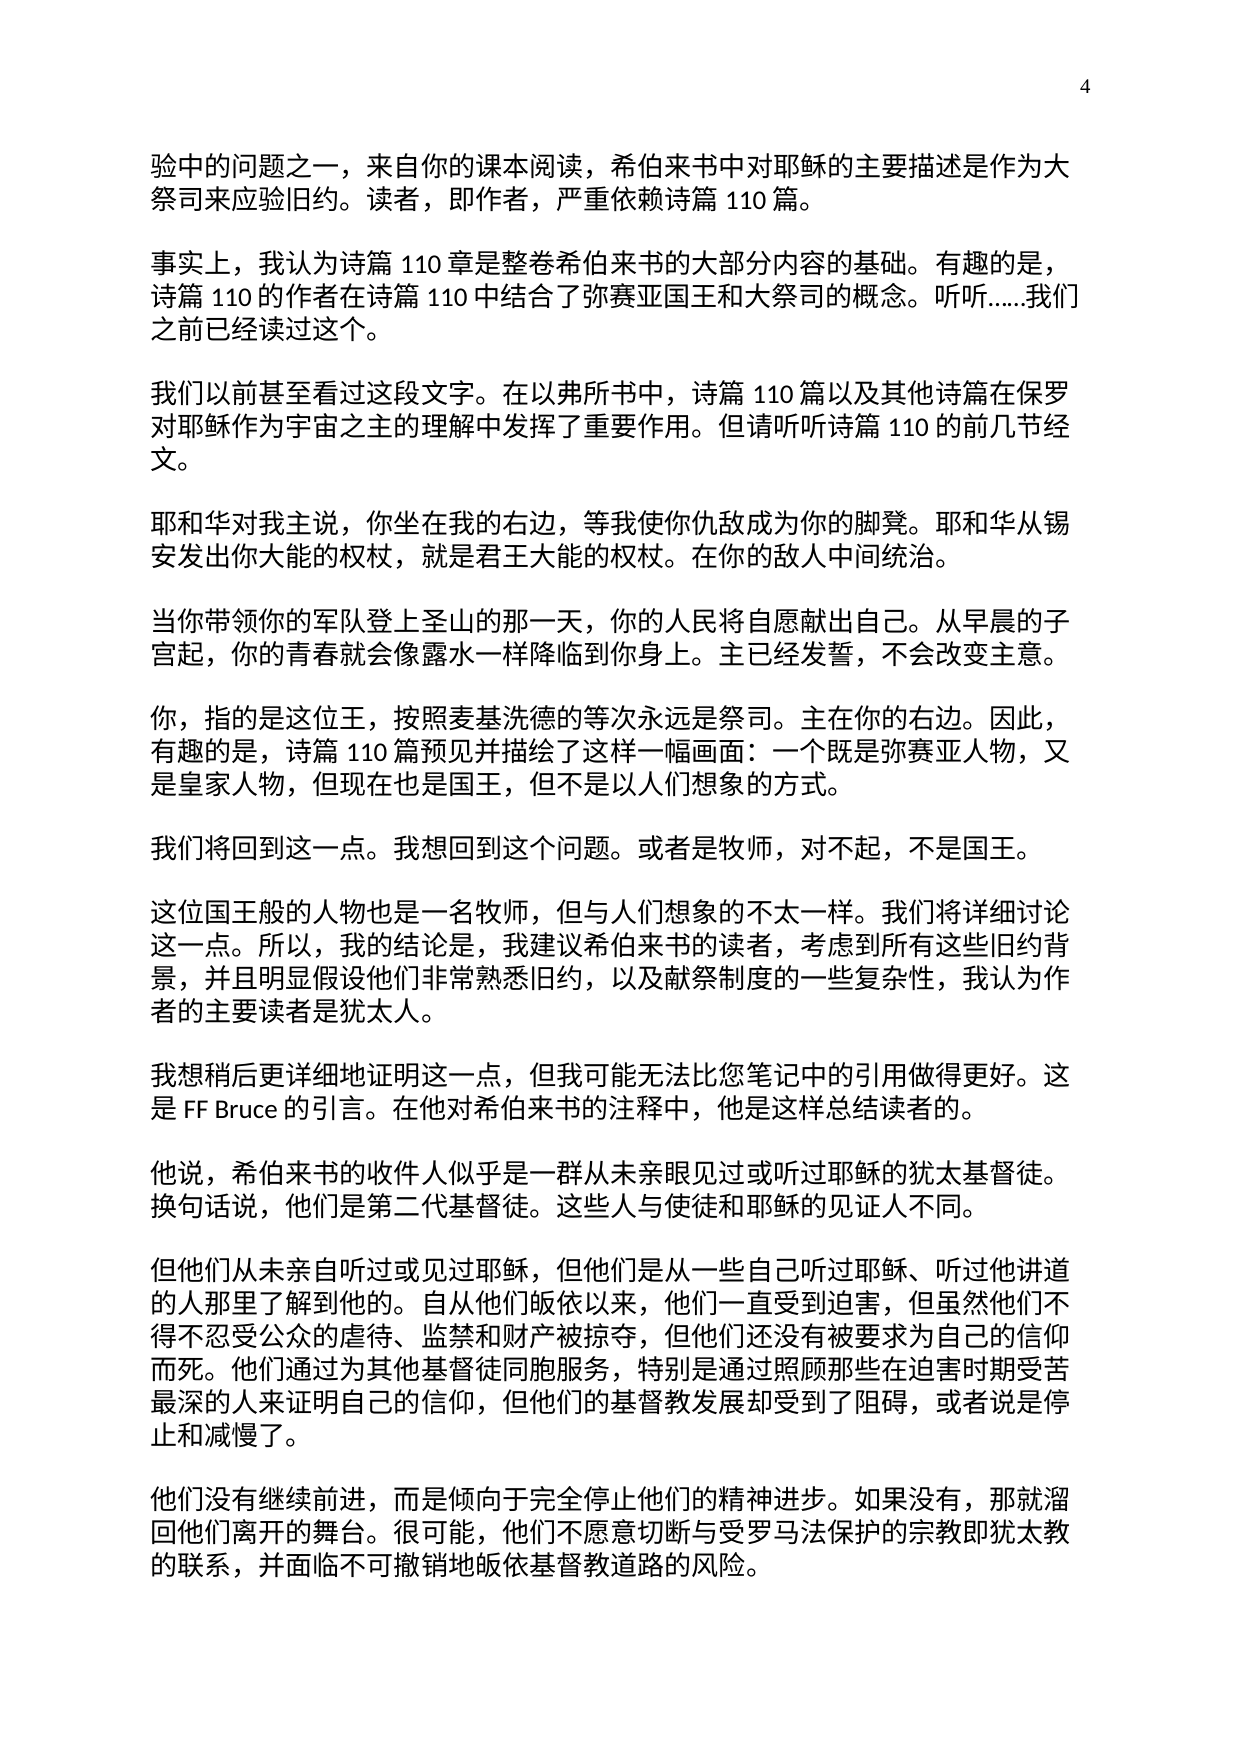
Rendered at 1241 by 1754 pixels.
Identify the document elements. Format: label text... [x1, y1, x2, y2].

text 但他们从未亲自听过或见过耶稣，但他们是从一些自己听过耶稣、听过他讲道的人那里了解到他的。自从他们皈依以来，他们一直受到迫害，但虽然他们不得不忍受公众的虐待、监禁和财产被掠夺，但他们还没有被要求为自己的信仰而死。他们通过为其他基督徒同胞服务，特别是通过照顾那些在迫害时期受苦最深的人来证明自己的信仰，但他们的基督教发展却受到了阻碍，或者说是停止和减慢了。 [150, 1254, 1090, 1452]
text 他们没有继续前进，而是倾向于完全停止他们的精神进步。如果没有，那就溜回他们离开的舞台。很可能，他们不愿意切断与受罗马法保护的宗教即犹太教的联系，并面临不可撤销地皈依基督教道路的风险。 [150, 1483, 1090, 1582]
text 我们将回到这一点。我想回到这个问题。或者是牧师，对不起，不是国王。 [150, 832, 1090, 865]
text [150, 150, 1090, 216]
text 我想稍后更详细地证明这一点，但我可能无法比您笔记中的引用做得更好。这是 FF Bruce 的引言。在他对希伯来书的注释中，他是这样总结读者的。 [150, 1059, 1090, 1126]
text 他说，希伯来书的收件人似乎是一群从未亲眼见过或听过耶稣的犹太基督徒。换句话说，他们是第二代基督徒。这些人与使徒和耶稣的见证人不同。 [150, 1157, 1090, 1223]
text 当你带领你的军队登上圣山的那一天，你的人民将自愿献出自己。从早晨的子宫起，你的青春就会像露水一样降临到你身上。主已经发誓，不会改变主意。 [150, 605, 1090, 671]
text 事实上，我认为诗篇 110 章是整卷希伯来书的大部分内容的基础。有趣的是，诗篇 110 的作者在诗篇 110 中结合了弥赛亚国王和大祭司的概念。听听……我们之前已经读过这个。 [150, 247, 1090, 346]
text 我们以前甚至看过这段文字。在以弗所书中，诗篇 110 篇以及其他诗篇在保罗对耶稣作为宇宙之主的理解中发挥了重要作用。但请听听诗篇 110 的前几节经文。 [150, 377, 1090, 476]
text 你，指的是这位王，按照麦基洗德的等次永远是祭司。主在你的右边。因此，有趣的是，诗篇 110 篇预见并描绘了这样一幅画面：一个既是弥赛亚人物，又是皇家人物，但现在也是国王，但不是以人们想象的方式。 [150, 702, 1090, 801]
text 这位国王般的人物也是一名牧师，但与人们想象的不太一样。我们将详细讨论这一点。所以，我的结论是，我建议希伯来书的读者，考虑到所有这些旧约背景，并且明显假设他们非常熟悉旧约，以及献祭制度的一些复杂性，我认为作者的主要读者是犹太人。 [150, 896, 1090, 1028]
text 耶和华对我主说，你坐在我的右边，等我使你仇敌成为你的脚凳。耶和华从锡安发出你大能的权杖，就是君王大能的权杖。在你的敌人中间统治。 [150, 508, 1090, 574]
